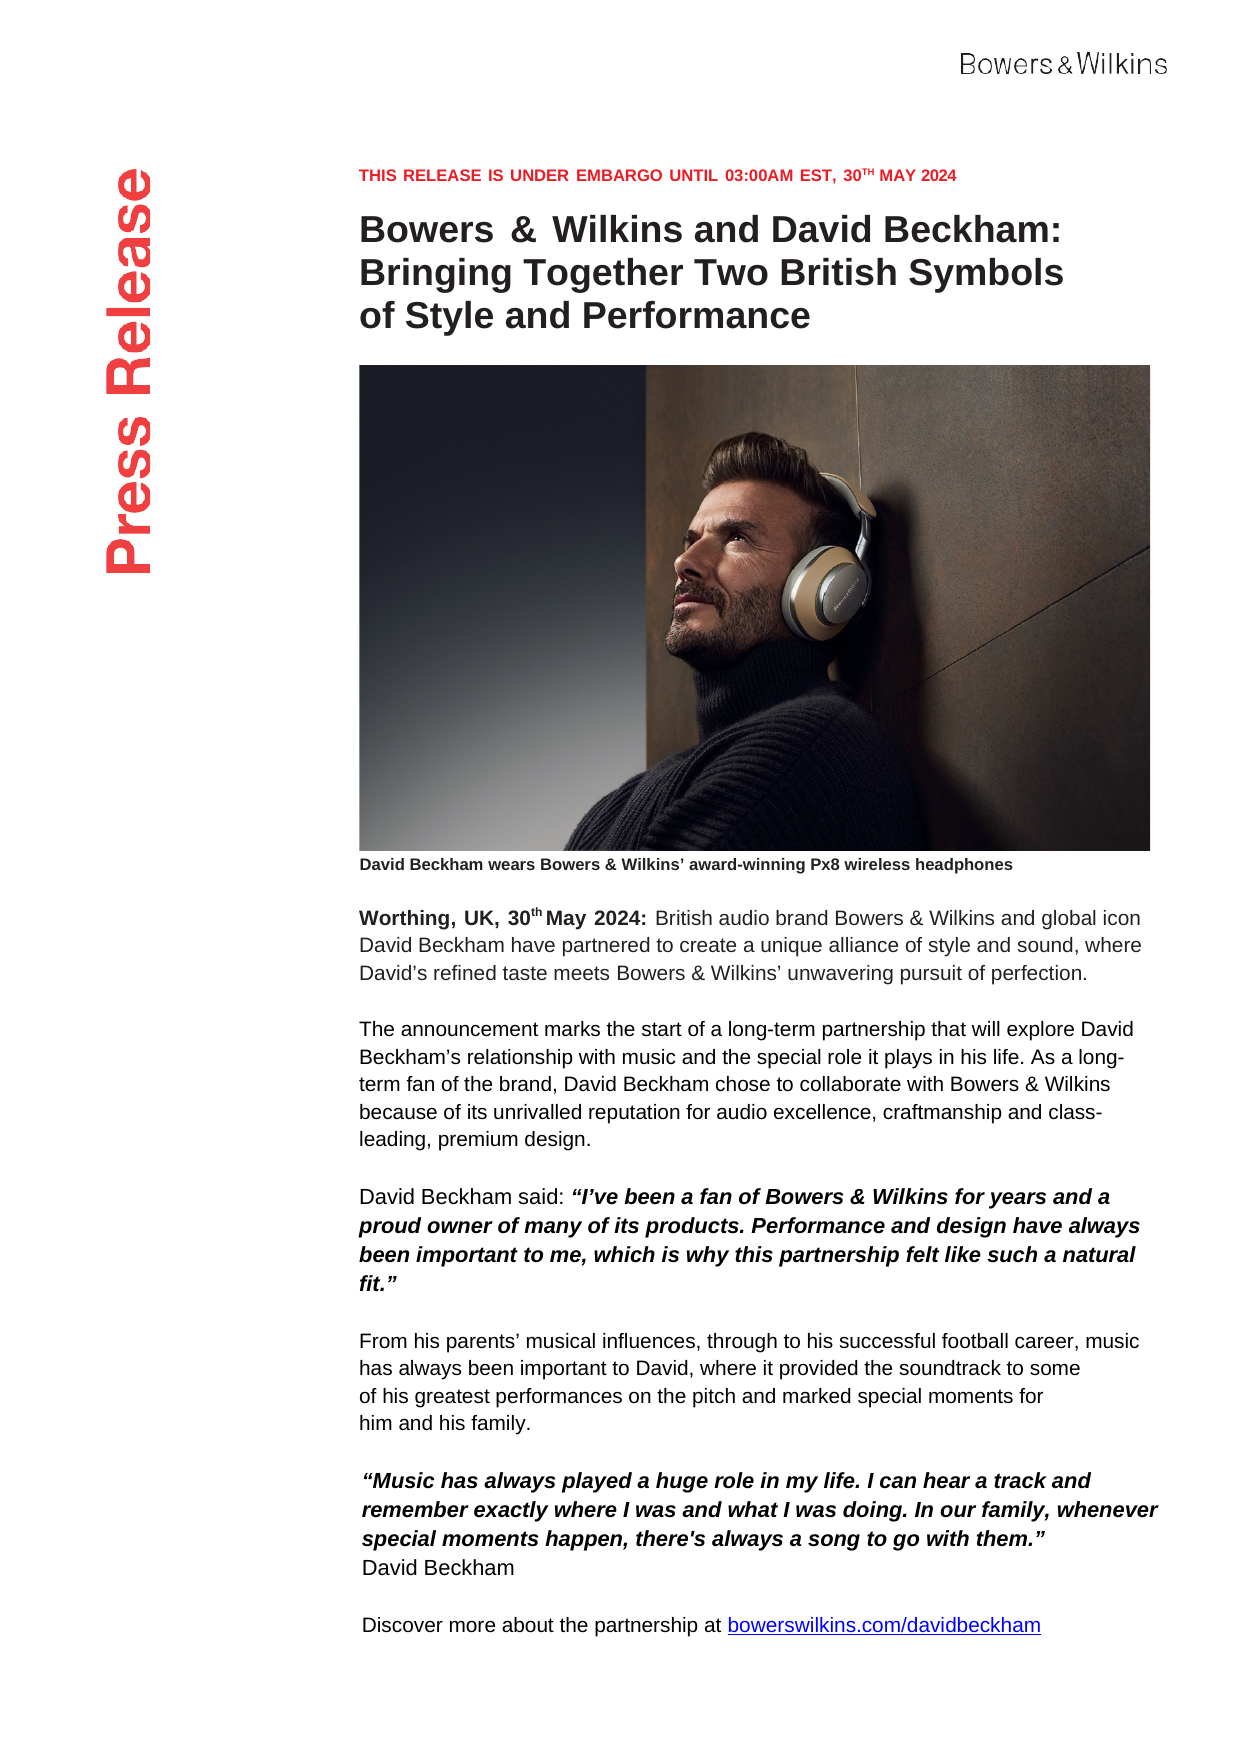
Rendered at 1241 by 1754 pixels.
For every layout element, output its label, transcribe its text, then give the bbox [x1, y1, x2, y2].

title Bowers & Wilkins and David Beckham: Bringing Together Two British Symbols of Style and Performance [359, 207, 1217, 336]
text “Music has always played a huge role in my life. I can hear a track and remember exactly where I was and what I was doing. In our family, whenever special moments happen, there's always a song to go with them.” David Beckham [362, 1468, 1166, 1580]
picture [994, 58, 1011, 74]
picture [359, 365, 1151, 851]
picture [1155, 58, 1167, 74]
picture [961, 53, 975, 74]
text David Beckham wears Bowers & Wilkins’ award-winning Px8 wireless headphones [359, 854, 1166, 873]
picture [1014, 58, 1027, 74]
picture [1058, 56, 1073, 74]
text Discover more about the partnership at bowerswilkins.com/davidbeckham [362, 1613, 1166, 1637]
text From his parents’ musical influences, through to his successful football career, music has always been important to David, where it provided the soundtrack to some of his greatest performances on the pitch and marked special moments for him and his family. [359, 1329, 1166, 1435]
picture [1138, 58, 1151, 74]
text THIS RELEASE IS UNDER EMBARGO UNTIL 03:00AM EST, 30TH MAY 2024 [359, 166, 1217, 185]
picture [106, 169, 151, 573]
text David Beckham said: “I’ve been a fan of Bowers & Wilkins for years and a proud owner of many of its products. Performance and design have always been important to me, which is why this partnership felt like such a natural fit.” [359, 1184, 1166, 1296]
picture [978, 58, 992, 74]
text Worthing, UK, 30th May 2024: British audio brand Bowers & Wilkins and global icon David Beckham have partnered to create a unique alliance of style and sound, where David’s refined taste meets Bowers & Wilkins’ unwavering pursuit of perfection. [359, 905, 1166, 984]
picture [1077, 52, 1099, 74]
text The announcement marks the start of a long-term partnership that will explore David Beckham’s relationship with music and the special role it plays in his life. As a long-term fan of the brand, David Beckham chose to collaborate with Bowers & Wilkins because of its unrivalled reputation for audio excellence, craftmanship and class-leading, premium design. [359, 1017, 1166, 1151]
